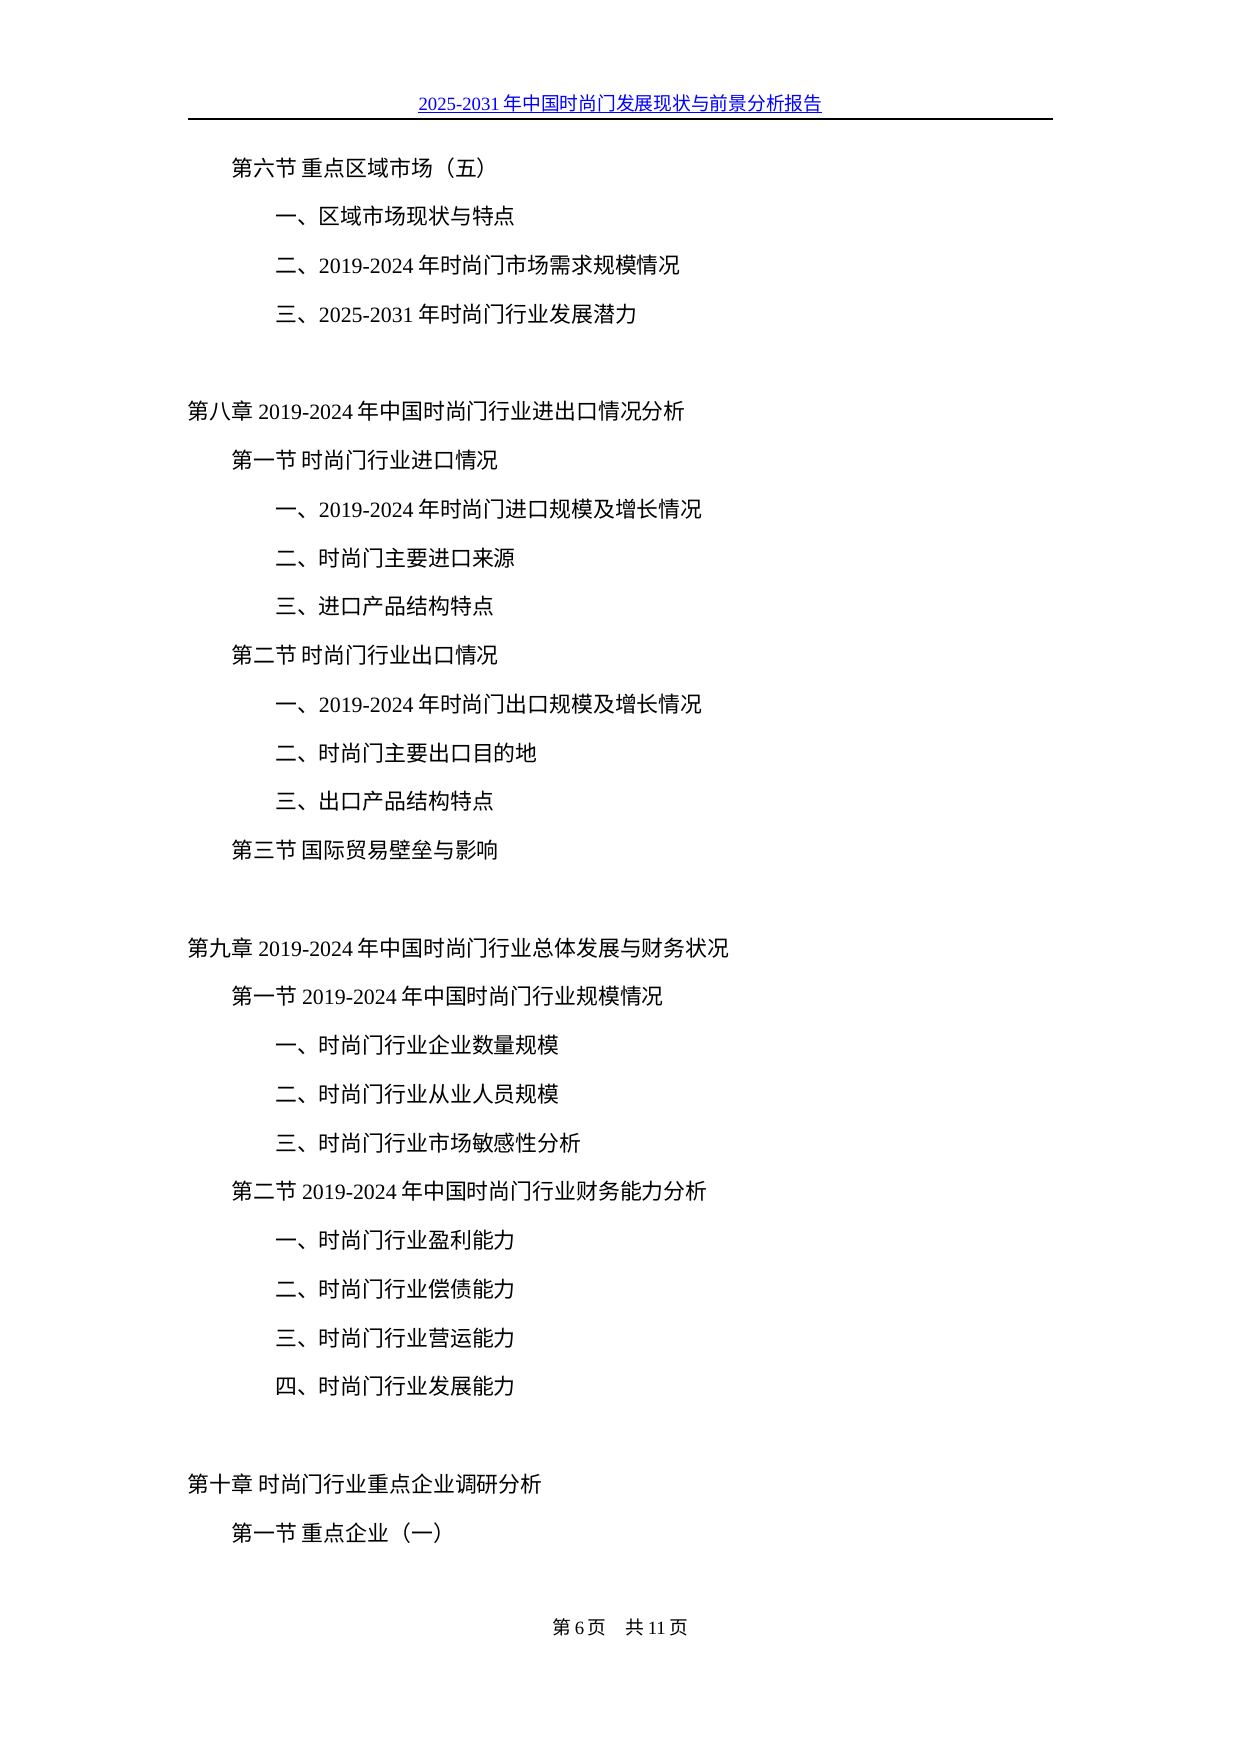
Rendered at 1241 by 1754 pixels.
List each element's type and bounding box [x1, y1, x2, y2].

text [187, 150, 1053, 1548]
